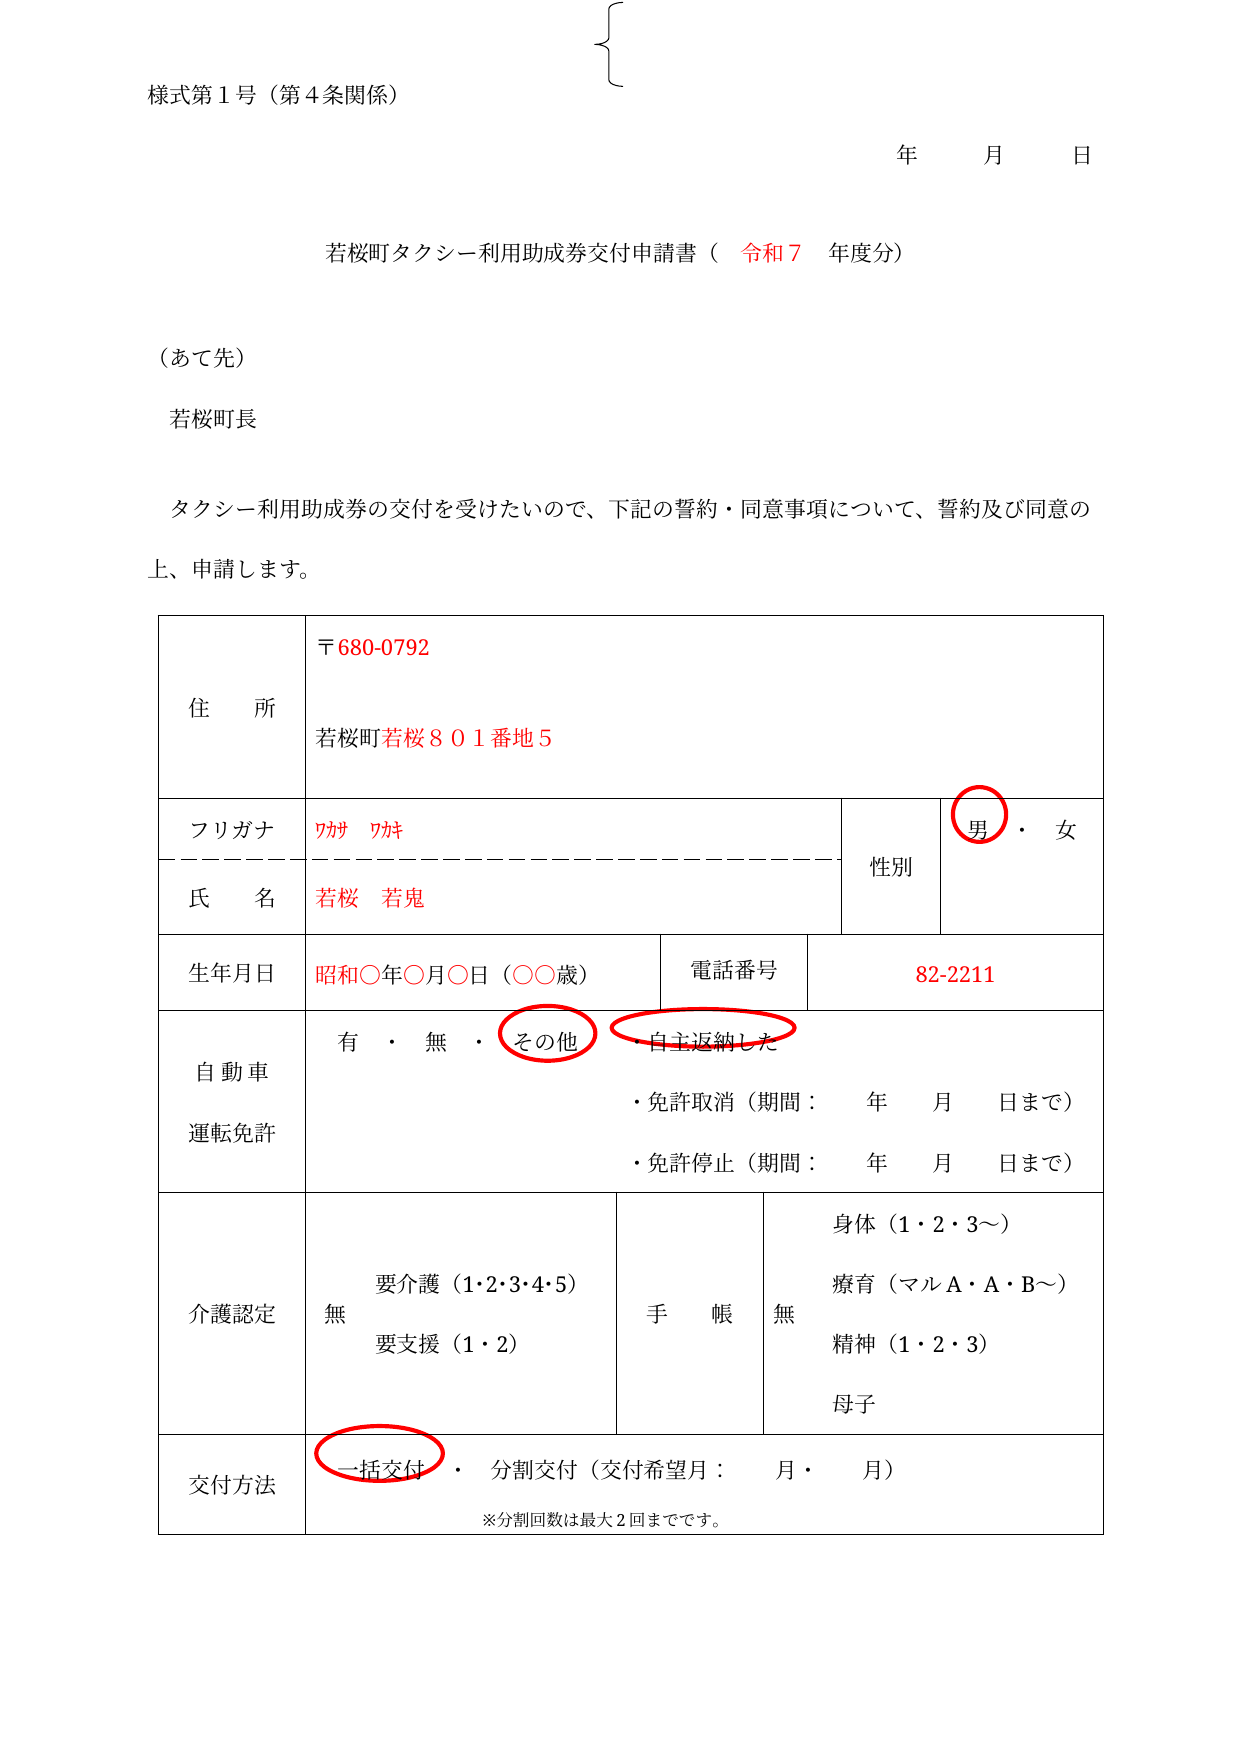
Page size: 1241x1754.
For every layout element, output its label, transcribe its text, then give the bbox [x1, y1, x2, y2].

text 様式第１号（第４条関係） [148, 64, 1093, 124]
table_cell 82-2211 [808, 935, 1103, 1010]
table_cell 昭和〇年〇月〇日（○○歳） [306, 935, 660, 1010]
table_cell 若桜町若桜８０１番地５ [306, 676, 1103, 797]
text 年 月 日 [148, 124, 1093, 184]
table_header 住 所 [159, 616, 305, 797]
table_cell ﾜｶｻ ﾜｶｷ [306, 799, 841, 859]
table_cell 有 ・ 無 ・ その他 [306, 1011, 616, 1192]
table_cell 介護認定 [159, 1193, 305, 1433]
table_cell 生年月日 [159, 935, 305, 1010]
table_cell 男 ・ 女 [941, 799, 1103, 933]
table_cell ・自主返納した ・免許取消（期間： 年 月 日まで） ・免許停止（期間： 年 月 日まで） [616, 1011, 1103, 1192]
table_cell 身体（1・2・3～） 療育（マルA・A・B～） 精神（1・2・3） 母子 [823, 1193, 1103, 1433]
table_cell 手 帳 [617, 1193, 763, 1433]
table_cell 無 [764, 1193, 823, 1433]
text 若桜町長 [148, 387, 1093, 448]
text タクシー利用助成券の交付を受けたいので、下記の誓約・同意事項について、誓約及び同意の上、申請します。 [148, 478, 1093, 598]
table_cell 若桜 若鬼 [306, 859, 841, 933]
table_cell 一括交付 ・ 分割交付（交付希望月： 月・ 月） ※分割回数は最大2回までです。 [306, 1435, 1103, 1534]
table_header 〒680-0792 [306, 616, 1103, 676]
table_cell 無 [306, 1193, 365, 1433]
text 若桜町タクシー利用助成券交付申請書（ 令和７ 年度分） [148, 222, 1093, 282]
table_cell 電話番号 [661, 935, 807, 1010]
text （あて先） [148, 327, 1093, 387]
table_cell 要介護（1･2･3･4･5） 要支援（1・2） [365, 1193, 616, 1433]
table_cell 自動車 運転免許 [159, 1011, 305, 1192]
table_cell 氏 名 [159, 859, 305, 933]
table_cell フリガナ [159, 799, 305, 859]
table_cell 交付方法 [159, 1435, 305, 1534]
table_cell 性別 [842, 799, 940, 933]
